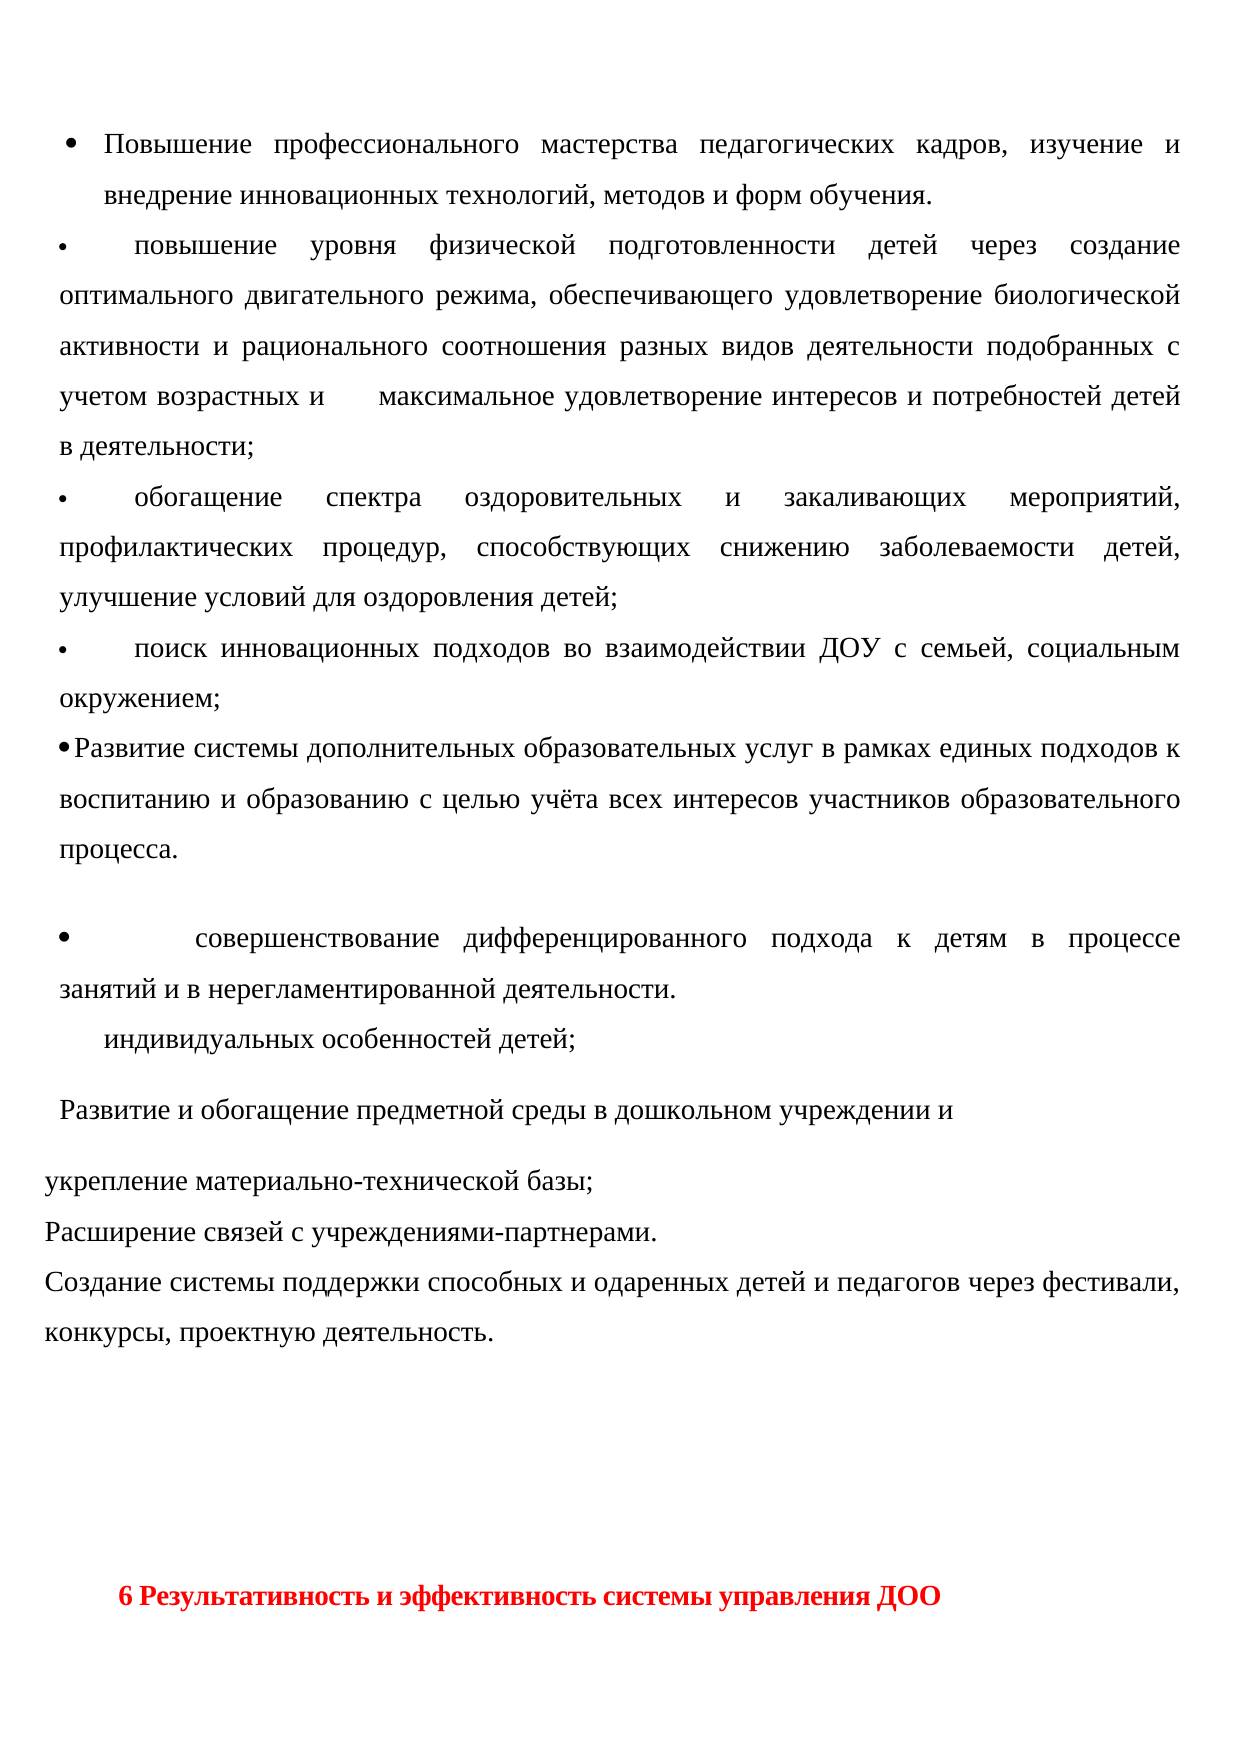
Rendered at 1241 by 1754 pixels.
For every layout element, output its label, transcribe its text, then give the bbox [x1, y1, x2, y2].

list повышение уровня физической подготовленности детей через создание оптимального двигательного режима, обеспечивающего удовлетворение биологической активности и рационального соотношения разных видов деятельности подобранных с учетом возрастных и максимальное удовлетворение интересов и потребностей детей в деятельности; [59, 227, 1181, 462]
list обогащение спектра оздоровительных и закаливающих мероприятий, профилактических процедур, способствующих снижению заболеваемости детей, улучшение условий для оздоровления детей; [59, 479, 1181, 613]
list поиск инновационных подходов во взаимодействии ДОУ с семьей, социальным окружением; [59, 630, 1181, 713]
list Повышение профессионального мастерства педагогических кадров, изучение и внедрение инновационных технологий, методов и форм обучения. [66, 126, 1181, 210]
list совершенствование дифференцированного подхода к детям в процессе занятий и в нерегламентированной деятельности. [59, 921, 1181, 1004]
list Расширение связей с учреждениями-партнерами. [44, 1214, 1181, 1247]
text Развитие и обогащение предметной среды в дошкольном учреждении и [59, 1092, 1181, 1126]
list Развитие системы дополнительных образовательных услуг в рамках единых подходов к воспитанию и образованию с целью учёта всех интересов участников образовательного процесса. [59, 730, 1181, 907]
list Создание системы поддержки способных и одаренных детей и педагогов через фестивали, конкурсы, проектную деятельность. [44, 1264, 1181, 1348]
text 6 Результативность и эффективность системы управления ДОО [59, 1578, 1181, 1612]
list укрепление материально-технической базы; [44, 1163, 1181, 1197]
text индивидуальных особенностей детей; [103, 1021, 1181, 1055]
